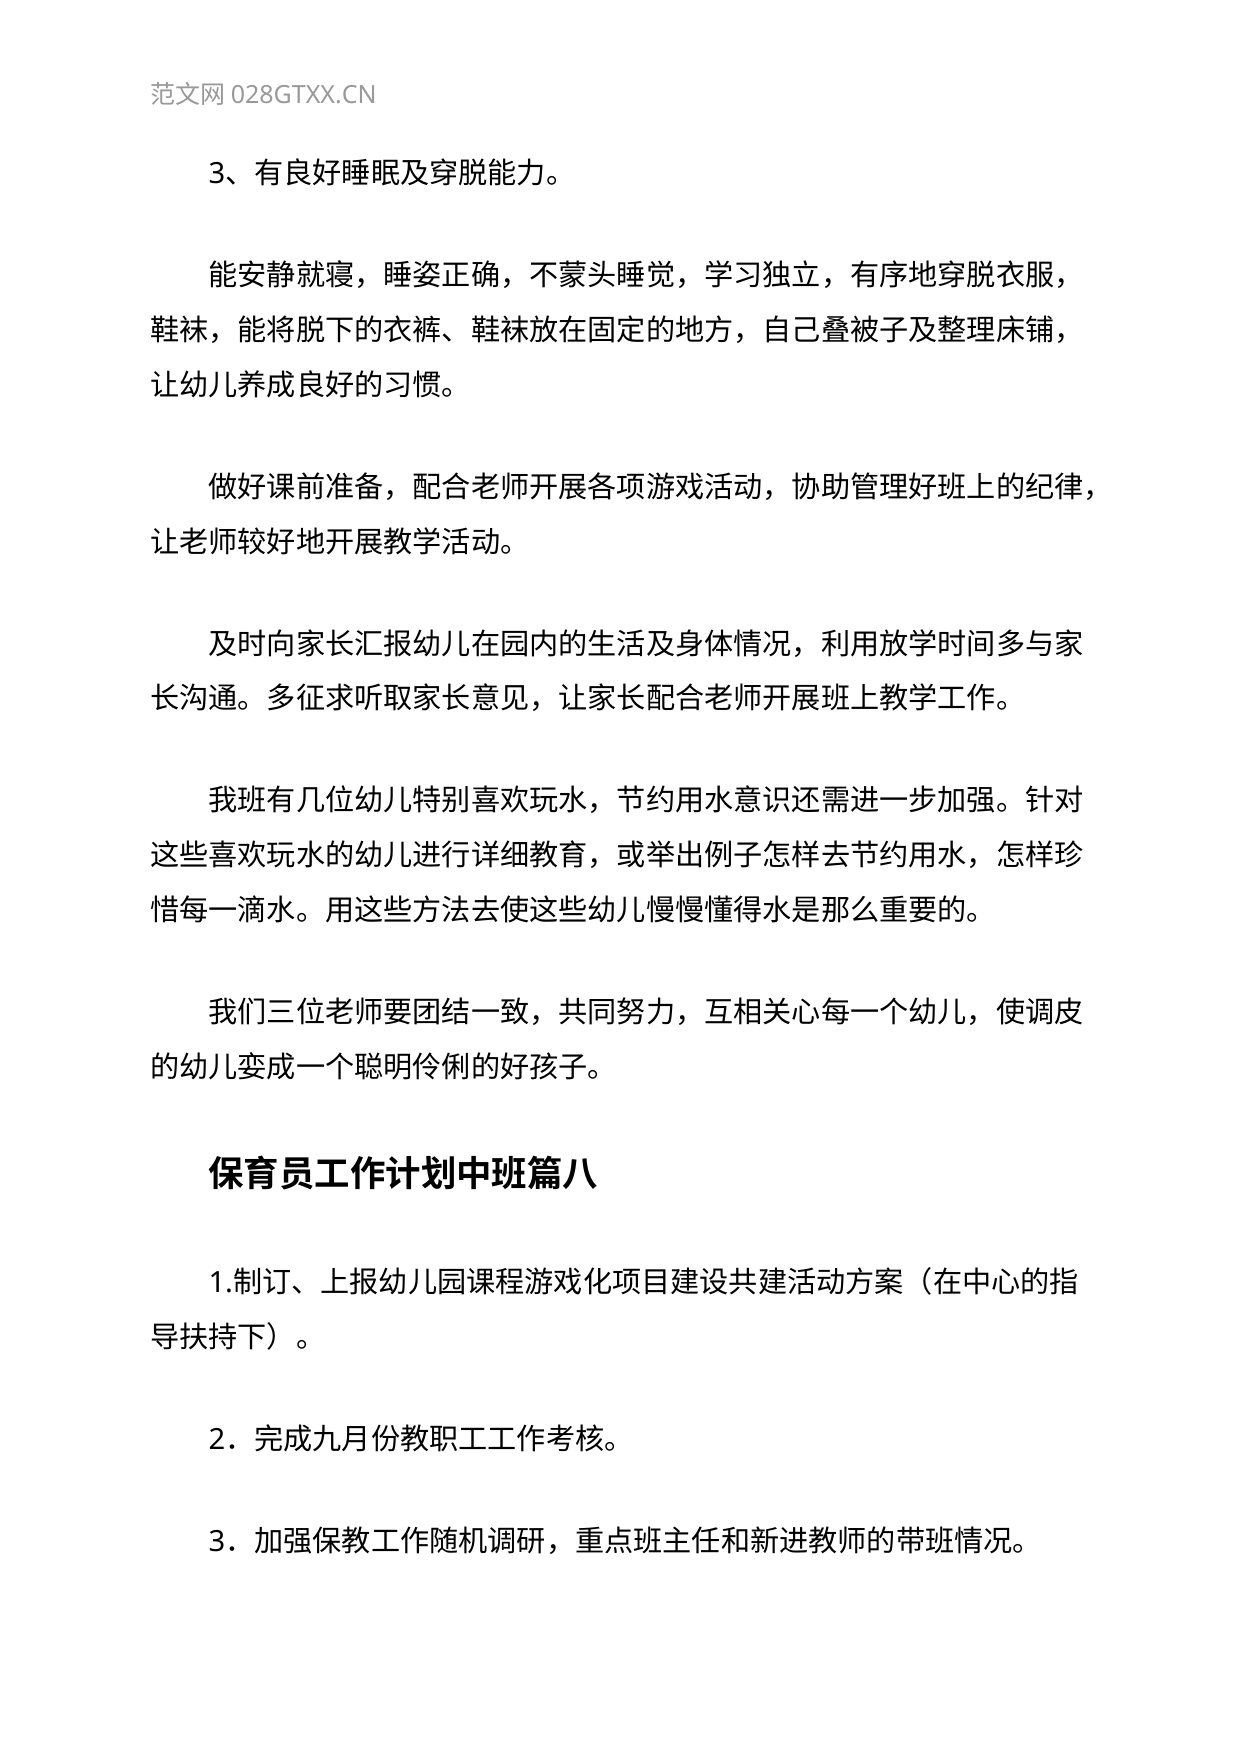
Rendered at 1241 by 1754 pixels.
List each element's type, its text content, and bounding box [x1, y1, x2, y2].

text 我们三位老师要团结一致，共同努力，互相关心每一个幼儿，使调皮的幼儿娈成一个聪明伶俐的好孩子。 [150, 988, 1090, 1086]
text 2．完成九月份教职工工作考核。 [150, 1415, 1090, 1458]
text 1.制订、上报幼儿园课程游戏化项目建设共建活动方案（在中心的指导扶持下）。 [150, 1258, 1090, 1356]
text 保育员工作计划中班篇八 [150, 1145, 1090, 1196]
text 及时向家长汇报幼儿在园内的生活及身体情况，利用放学时间多与家长沟通。多征求听取家长意见，让家长配合老师开展班上教学工作。 [150, 620, 1090, 717]
text 做好课前准备，配合老师开展各项游戏活动，协助管理好班上的纪律，让老师较好地开展教学活动。 [150, 463, 1090, 561]
text 能安静就寝，睡姿正确，不蒙头睡觉，学习独立，有序地穿脱衣服，鞋袜，能将脱下的衣裤、鞋袜放在固定的地方，自己叠被子及整理床铺，让幼儿养成良好的习惯。 [150, 252, 1090, 404]
text 3、有良好睡眠及穿脱能力。 [150, 150, 1090, 192]
text 我班有几位幼儿特别喜欢玩水，节约用水意识还需进一步加强。针对这些喜欢玩水的幼儿进行详细教育，或举出例子怎样去节约用水，怎样珍惜每一滴水。用这些方法去使这些幼儿慢慢懂得水是那么重要的。 [150, 777, 1090, 929]
text 3．加强保教工作随机调研，重点班主任和新进教师的带班情况。 [150, 1517, 1090, 1560]
